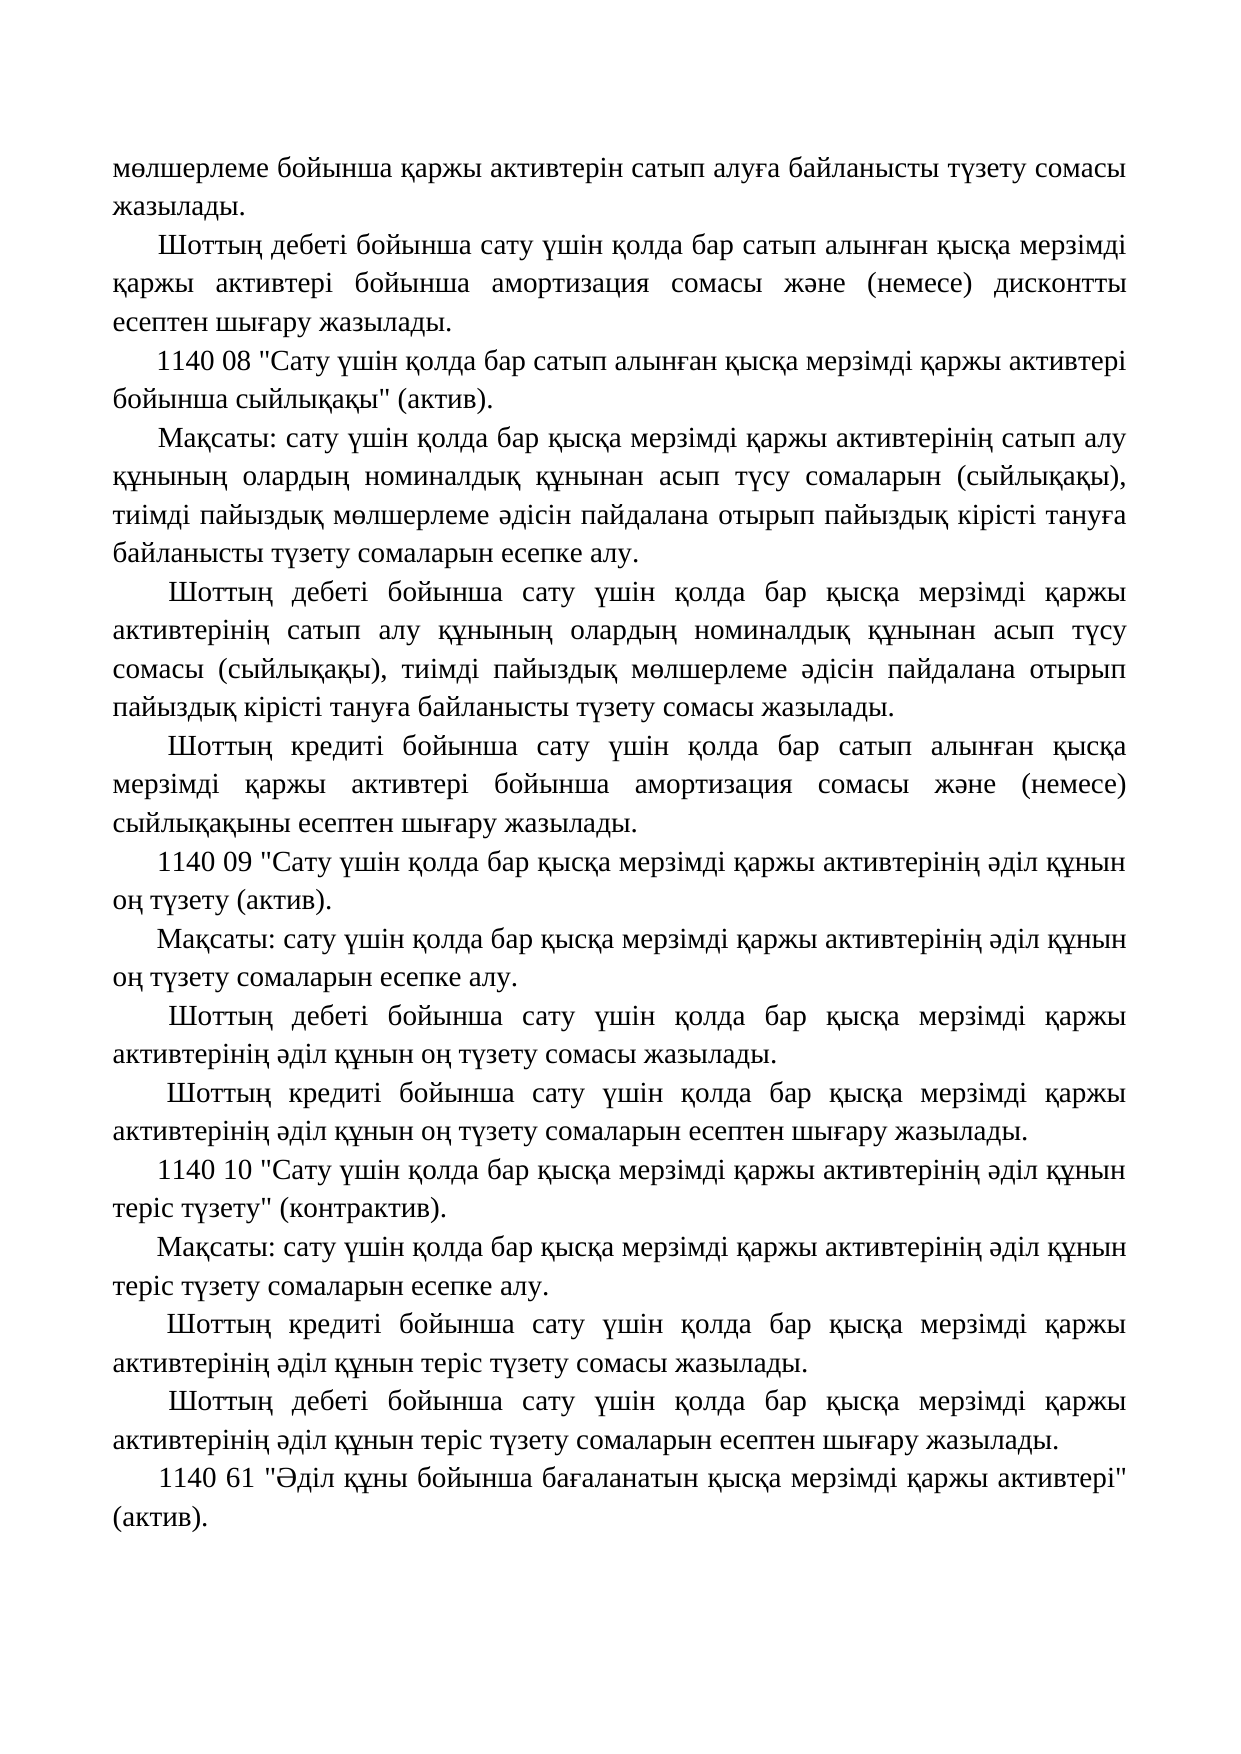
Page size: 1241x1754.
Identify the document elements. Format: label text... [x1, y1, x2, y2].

text 1140 08 "Сату үшін қолда бар сатып алынған қысқа мерзімді қаржы активтері бойынша сыйлықақы" (актив). [112, 343, 1128, 415]
text Шоттың дебеті бойынша сату үшін қолда бар қысқа мерзімді қаржы активтерінің әділ құнын оң түзету сомасы жазылады. [112, 998, 1128, 1070]
text Шоттың дебеті бойынша сату үшін қолда бар сатып алынған қысқа мерзімді қаржы активтері бойынша амортизация сомасы және (немесе) дисконтты есептен шығару жазылады. [112, 227, 1128, 338]
text Шоттың кредиті бойынша сату үшін қолда бар қысқа мерзімді қаржы активтерінің әділ құнын теріс түзету сомасы жазылады. [112, 1306, 1128, 1378]
text 1140 61 "Әділ құны бойынша бағаланатын қысқа мерзімді қаржы активтері" (актив). [112, 1460, 1128, 1532]
text Шоттың кредиті бойынша сату үшін қолда бар сатып алынған қысқа мерзімді қаржы активтері бойынша амортизация сомасы және (немесе) сыйлықақыны есептен шығару жазылады. [112, 728, 1128, 839]
text Мақсаты: сату үшін қолда бар қысқа мерзімді қаржы активтерінің әділ құнын теріс түзету сомаларын есепке алу. [112, 1229, 1128, 1301]
text Мақсаты: сату үшін қолда бар қысқа мерзімді қаржы активтерінің әділ құнын оң түзету сомаларын есепке алу. [112, 921, 1128, 993]
text Шоттың дебеті бойынша сату үшін қолда бар қысқа мерзімді қаржы активтерінің әділ құнын теріс түзету сомаларын есептен шығару жазылады. [112, 1383, 1128, 1455]
text 1140 09 "Сату үшін қолда бар қысқа мерзімді қаржы активтерінің әділ құнын оң түзету (актив). [112, 844, 1128, 916]
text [112, 150, 1128, 222]
text Мақсаты: сату үшін қолда бар қысқа мерзімді қаржы активтерінің сатып алу құнының олардың номиналдық құнынан асып түсу сомаларын (сыйлықақы), тиімді пайыздық мөлшерлеме әдісін пайдалана отырып пайыздық кірісті тануға байланысты түзету сомаларын есепке алу. [112, 420, 1128, 569]
text Шоттың дебеті бойынша сату үшін қолда бар қысқа мерзімді қаржы активтерінің сатып алу құнының олардың номиналдық құнынан асып түсу сомасы (сыйлықақы), тиімді пайыздық мөлшерлеме әдісін пайдалана отырып пайыздық кірісті тануға байланысты түзету сомасы жазылады. [112, 574, 1128, 723]
text 1140 10 "Сату үшін қолда бар қысқа мерзімді қаржы активтерінің әділ құнын теріс түзету" (контрактив). [112, 1152, 1128, 1224]
text Шоттың кредиті бойынша сату үшін қолда бар қысқа мерзімді қаржы активтерінің әділ құнын оң түзету сомаларын есептен шығару жазылады. [112, 1075, 1128, 1147]
